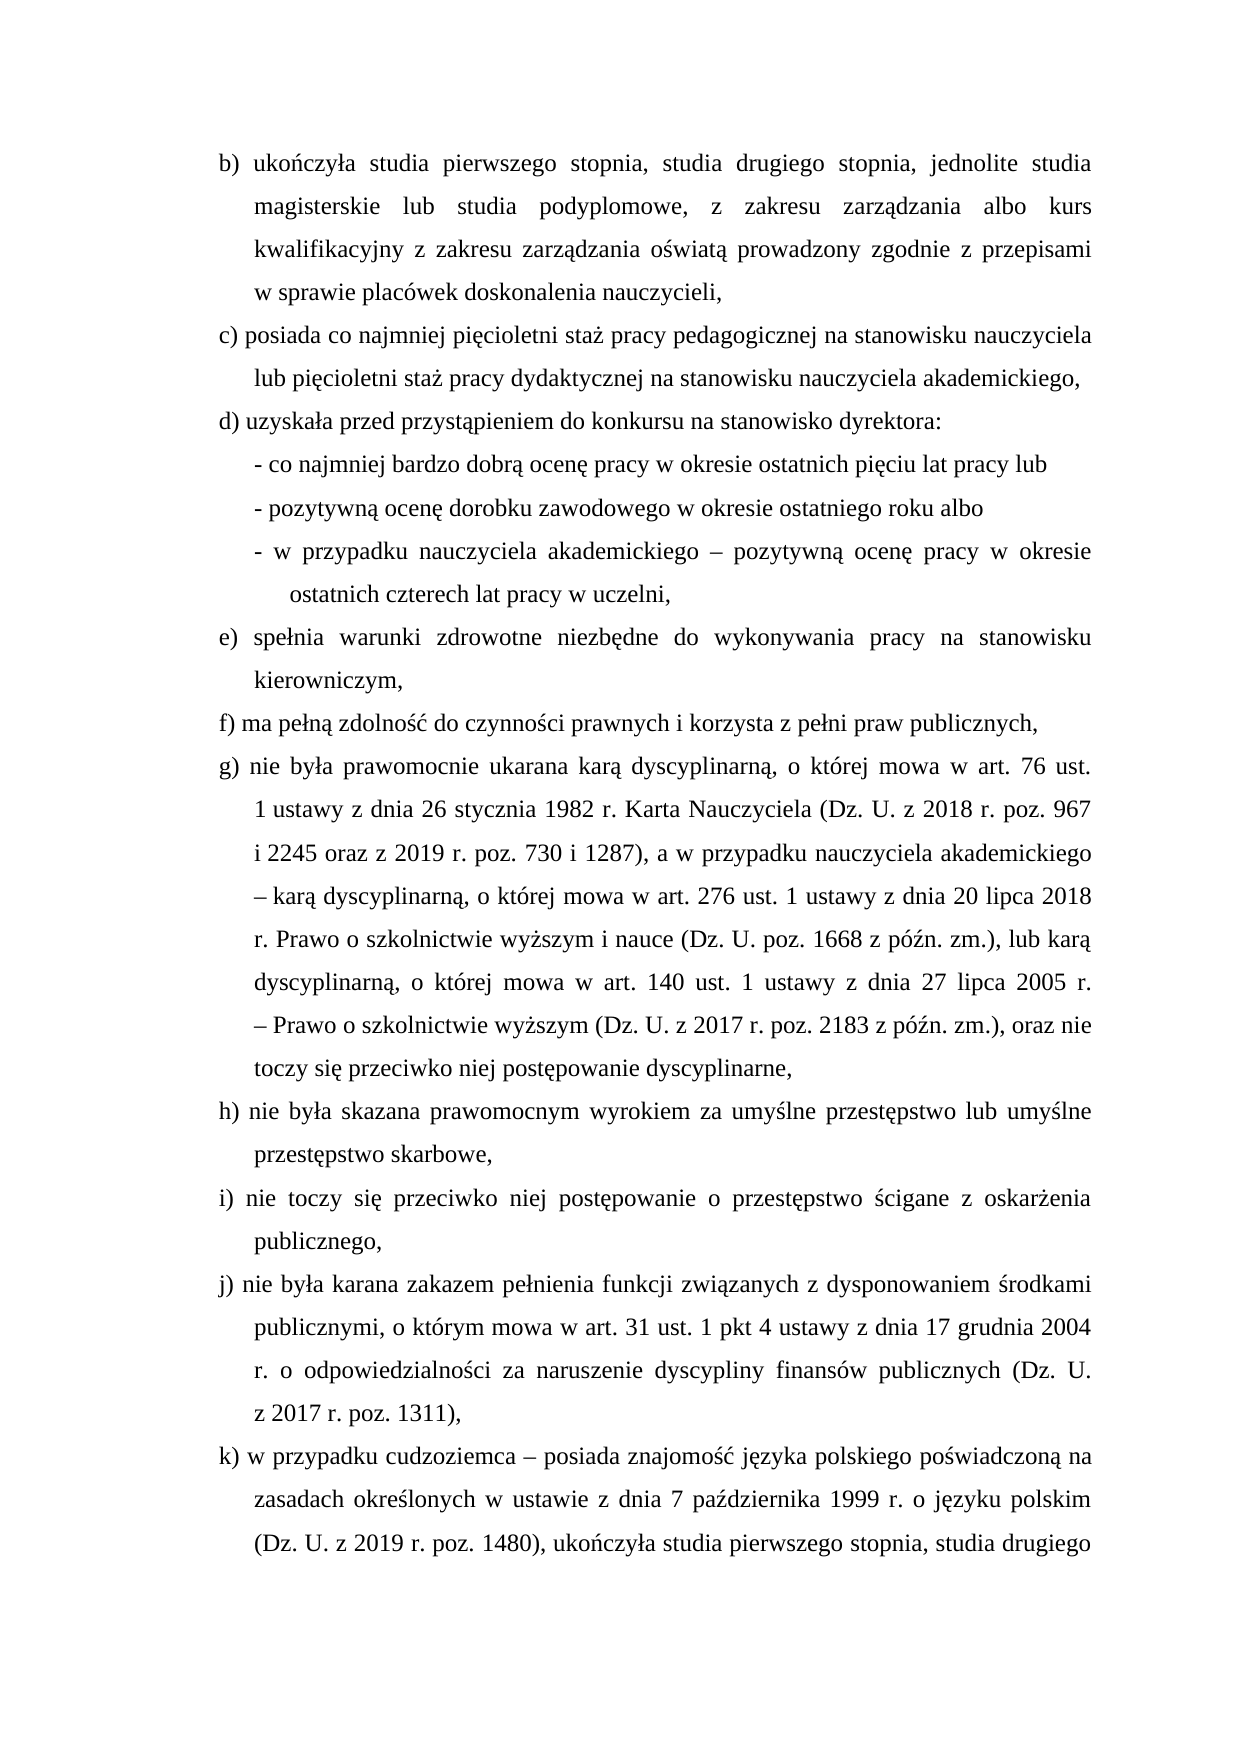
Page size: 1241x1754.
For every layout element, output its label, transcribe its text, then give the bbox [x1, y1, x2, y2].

text g) nie była prawomocnie ukarana karą dyscyplinarną, o której mowa w art. 76 ust. 1 ustawy z dnia 26 stycznia 1982 r. Karta Nauczyciela (Dz. U. z 2018 r. poz. 967 i 2245 oraz z 2019 r. poz. 730 i 1287), a w przypadku nauczyciela akademickiego – karą dyscyplinarną, o której mowa w art. 276 ust. 1 ustawy z dnia 20 lipca 2018 r. Prawo o szkolnictwie wyższym i nauce (Dz. U. poz. 1668 z późn. zm.), lub karą dyscyplinarną, o której mowa w art. 140 ust. 1 ustawy z dnia 27 lipca 2005 r. – Prawo o szkolnictwie wyższym (Dz. U. z 2017 r. poz. 2183 z późn. zm.), oraz nie toczy się przeciwko niej postępowanie dyscyplinarne, [218, 751, 1093, 1082]
text - w przypadku nauczyciela akademickiego – pozytywną ocenę pracy w okresie ostatnich czterech lat pracy w uczelni, [254, 536, 1093, 608]
text f) ma pełną zdolność do czynności prawnych i korzysta z pełni praw publicznych, [218, 708, 1093, 737]
text - co najmniej bardzo dobrą ocenę pracy w okresie ostatnich pięciu lat pracy lub [254, 449, 1093, 478]
text d) uzyskała przed przystąpieniem do konkursu na stanowisko dyrektora: [218, 406, 1093, 435]
text e) spełnia warunki zdrowotne niezbędne do wykonywania pracy na stanowisku kierowniczym, [218, 622, 1093, 694]
text c) posiada co najmniej pięcioletni staż pracy pedagogicznej na stanowisku nauczyciela lub pięcioletni staż pracy dydaktycznej na stanowisku nauczyciela akademickiego, [218, 320, 1093, 392]
text i) nie toczy się przeciwko niej postępowanie o przestępstwo ścigane z oskarżenia publicznego, [218, 1183, 1093, 1254]
text j) nie była karana zakazem pełnienia funkcji związanych z dysponowaniem środkami publicznymi, o którym mowa w art. 31 ust. 1 pkt 4 ustawy z dnia 17 grudnia 2004 r. o odpowiedzialności za naruszenie dyscypliny finansów publicznych (Dz. U. z 2017 r. poz. 1311), [218, 1269, 1093, 1427]
text b) ukończyła studia pierwszego stopnia, studia drugiego stopnia, jednolite studia magisterskie lub studia podyplomowe, z zakresu zarządzania albo kurs kwalifikacyjny z zakresu zarządzania oświatą prowadzony zgodnie z przepisami w sprawie placówek doskonalenia nauczycieli, [218, 148, 1093, 306]
text h) nie była skazana prawomocnym wyrokiem za umyślne przestępstwo lub umyślne przestępstwo skarbowe, [218, 1096, 1093, 1168]
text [218, 1441, 1093, 1556]
text - pozytywną ocenę dorobku zawodowego w okresie ostatniego roku albo [254, 493, 1093, 521]
